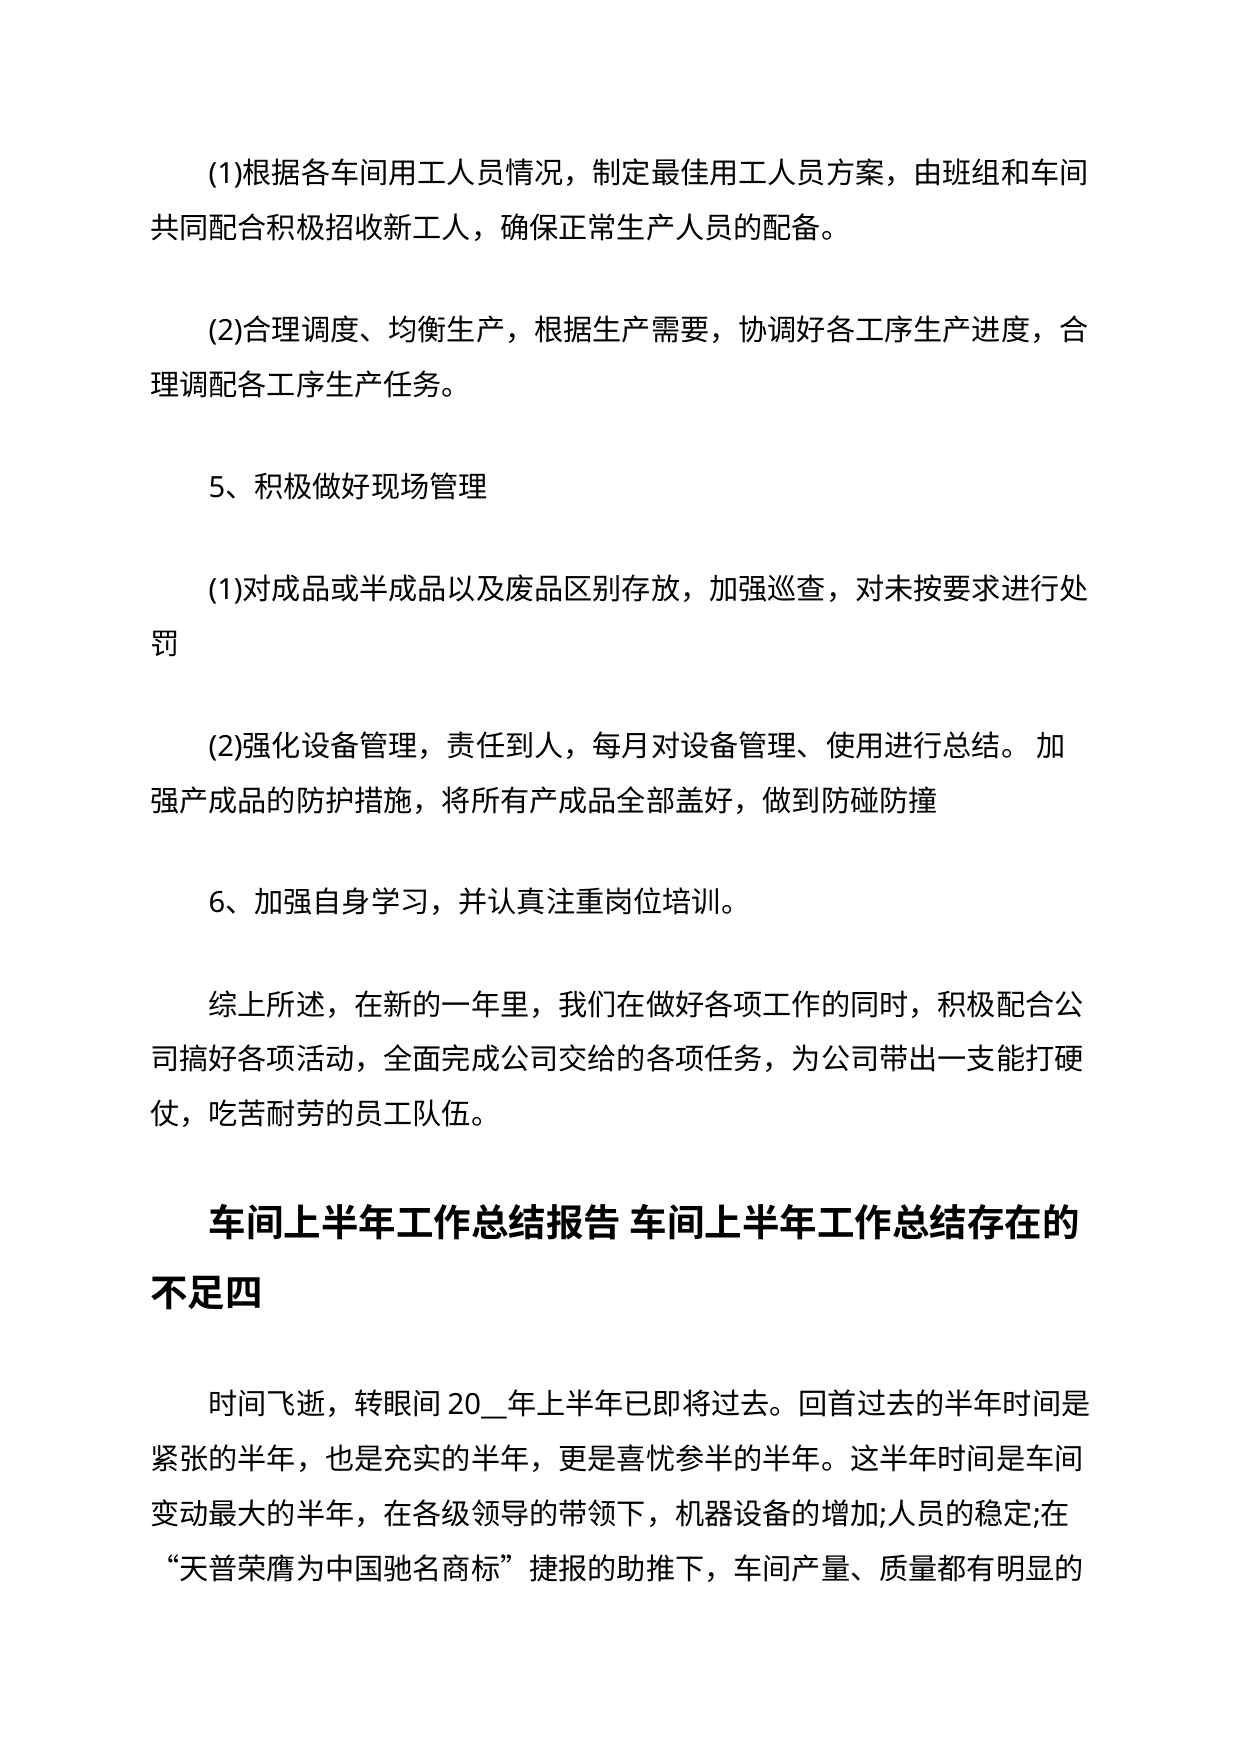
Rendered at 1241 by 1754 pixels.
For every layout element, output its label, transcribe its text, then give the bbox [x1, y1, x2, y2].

text 综上所述，在新的一年里，我们在做好各项工作的同时，积极配合公司搞好各项活动，全面完成公司交给的各项任务，为公司带出一支能打硬仗，吃苦耐劳的员工队伍。 [150, 981, 1090, 1133]
text (2)合理调度、均衡生产，根据生产需要，协调好各工序生产进度，合理调配各工序生产任务。 [150, 307, 1090, 404]
text 5、积极做好现场管理 [150, 463, 1090, 506]
text 车间上半年工作总结报告 车间上半年工作总结存在的不足四 [150, 1193, 1090, 1317]
text (1)根据各车间用工人员情况，制定最佳用工人员方案，由班组和车间共同配合积极招收新工人，确保正常生产人员的配备。 [150, 150, 1090, 247]
text 6、加强自身学习，并认真注重岗位培训。 [150, 879, 1090, 921]
text (1)对成品或半成品以及废品区别存放，加强巡查，对未按要求进行处罚 [150, 566, 1090, 663]
text (2)强化设备管理，责任到人，每月对设备管理、使用进行总结。 加强产成品的防护措施，将所有产成品全部盖好，做到防碰防撞 [150, 722, 1090, 819]
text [150, 1381, 1090, 1588]
